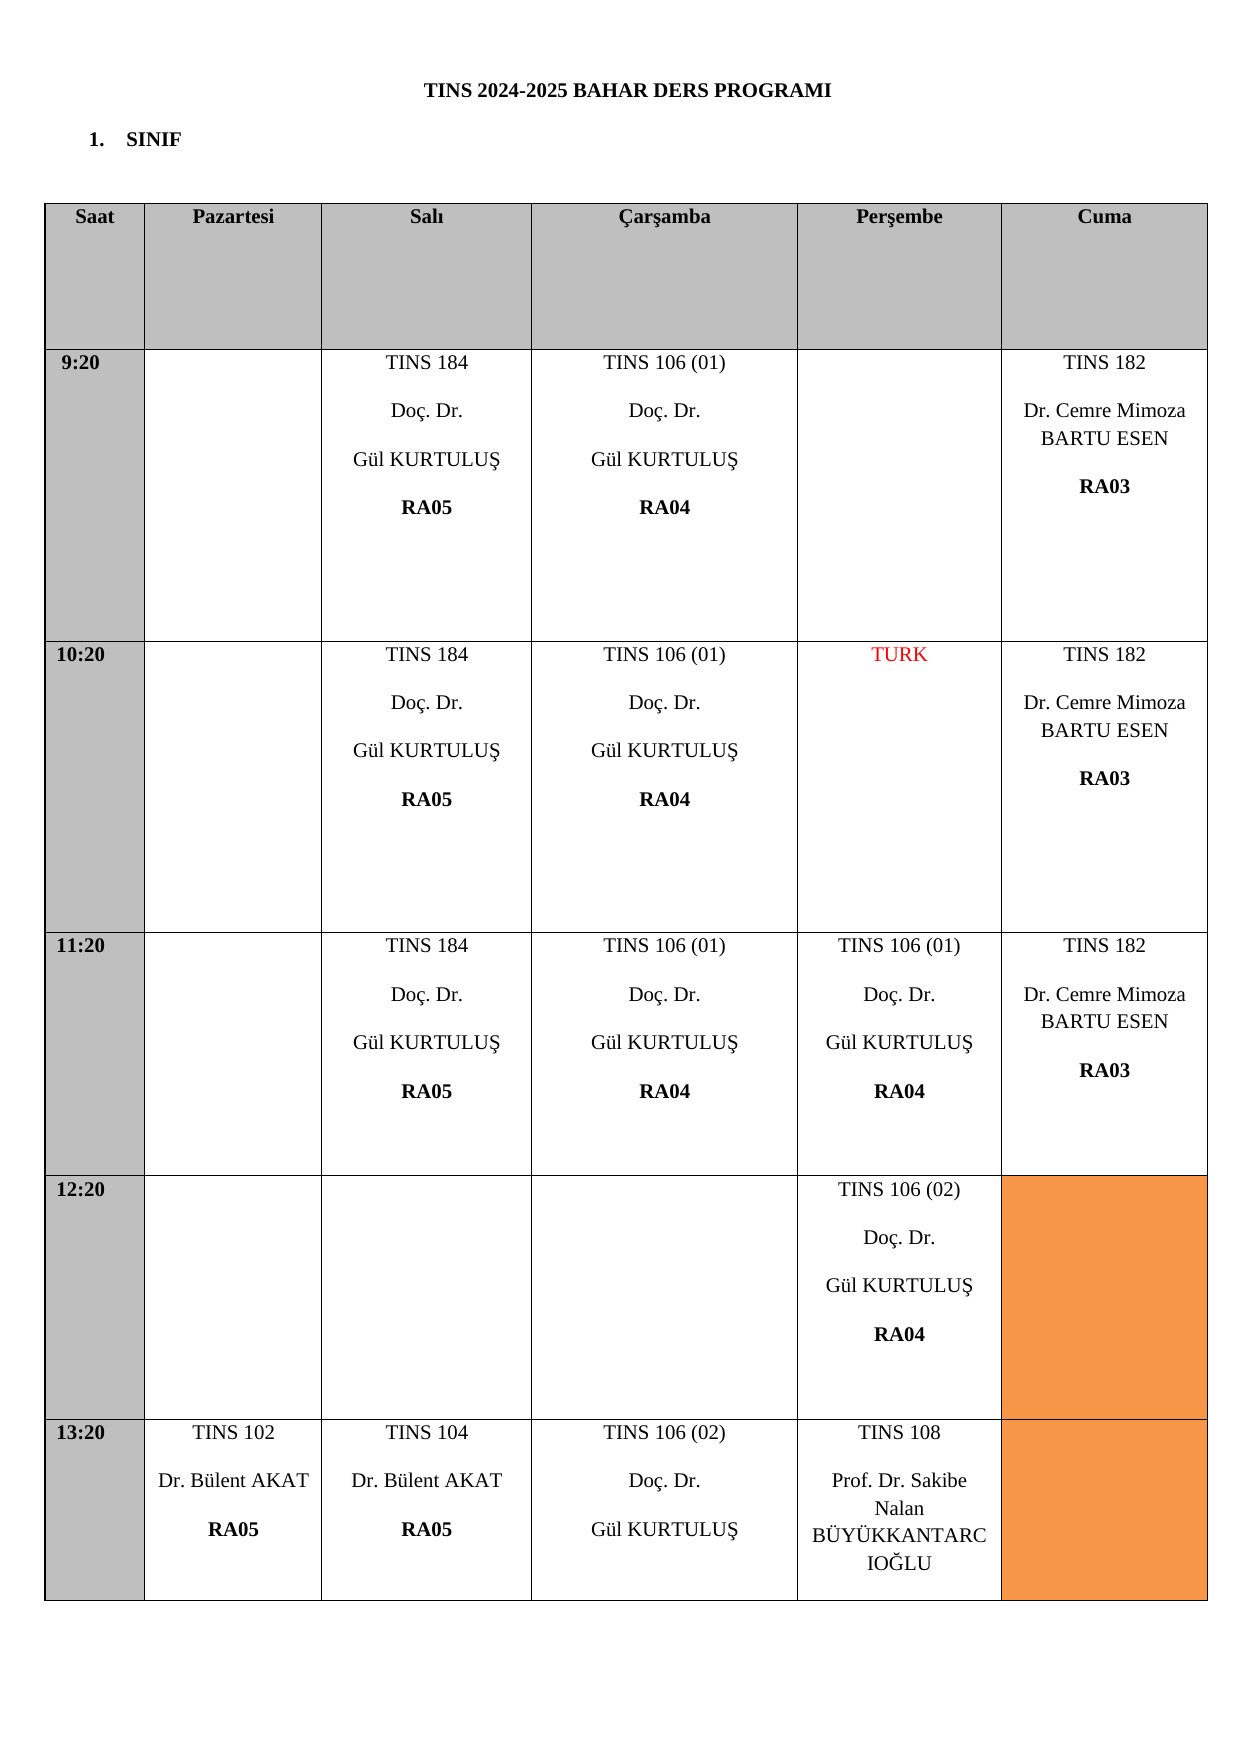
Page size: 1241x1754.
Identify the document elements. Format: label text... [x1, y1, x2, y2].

table_cell TINS 182 Dr. Cemre Mimoza BARTU ESEN RA03 [1002, 642, 1207, 932]
table_cell [1002, 1176, 1207, 1419]
table_cell TINS 106 (02) Doç. Dr. Gül KURTULUŞ RA04 [798, 1176, 1001, 1419]
table_cell [798, 350, 1001, 641]
table_cell [145, 933, 321, 1175]
table_header Saat [46, 204, 144, 349]
table_cell TINS 106 (01) Doç. Dr. Gül KURTULUŞ RA04 [532, 350, 797, 641]
table_cell 9:20 [46, 350, 144, 641]
table_cell TINS 106 (01) Doç. Dr. Gül KURTULUŞ RA04 [532, 642, 797, 932]
table_cell TINS 106 (01) Doç. Dr. Gül KURTULUŞ RA04 [798, 933, 1001, 1175]
table_cell TINS 182 Dr. Cemre Mimoza BARTU ESEN RA03 [1002, 933, 1207, 1175]
table_cell 10:20 [46, 642, 144, 932]
table_cell 11:20 [46, 933, 144, 1175]
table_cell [532, 1420, 797, 1600]
table_header Salı [322, 204, 531, 349]
table_cell [145, 642, 321, 932]
table_header Pazartesi [145, 204, 321, 349]
table_cell TINS 184 Doç. Dr. Gül KURTULUŞ RA05 [322, 933, 531, 1175]
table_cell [322, 1420, 531, 1600]
table_header Çarşamba [532, 204, 797, 349]
table_cell [145, 350, 321, 641]
list SINIF [89, 126, 1211, 151]
table_cell TINS 106 (01) Doç. Dr. Gül KURTULUŞ RA04 [532, 933, 797, 1175]
table_cell [1002, 1420, 1207, 1600]
text TINS 2024-2025 BAHAR DERS PROGRAMI [44, 78, 1211, 102]
table_cell [532, 1176, 797, 1419]
table_cell TURK [798, 642, 1001, 932]
table_header Perşembe [798, 204, 1001, 349]
table_cell TINS 182 Dr. Cemre Mimoza BARTU ESEN RA03 [1002, 350, 1207, 641]
table_cell [145, 1176, 321, 1419]
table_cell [798, 1420, 1001, 1600]
table_cell TINS 184 Doç. Dr. Gül KURTULUŞ RA05 [322, 350, 531, 641]
table_cell 12:20 [46, 1176, 144, 1419]
table_header Cuma [1002, 204, 1207, 349]
table_cell TINS 184 Doç. Dr. Gül KURTULUŞ RA05 [322, 642, 531, 932]
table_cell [145, 1420, 321, 1600]
table_cell [322, 1176, 531, 1419]
table_cell 13:20 [46, 1420, 144, 1600]
